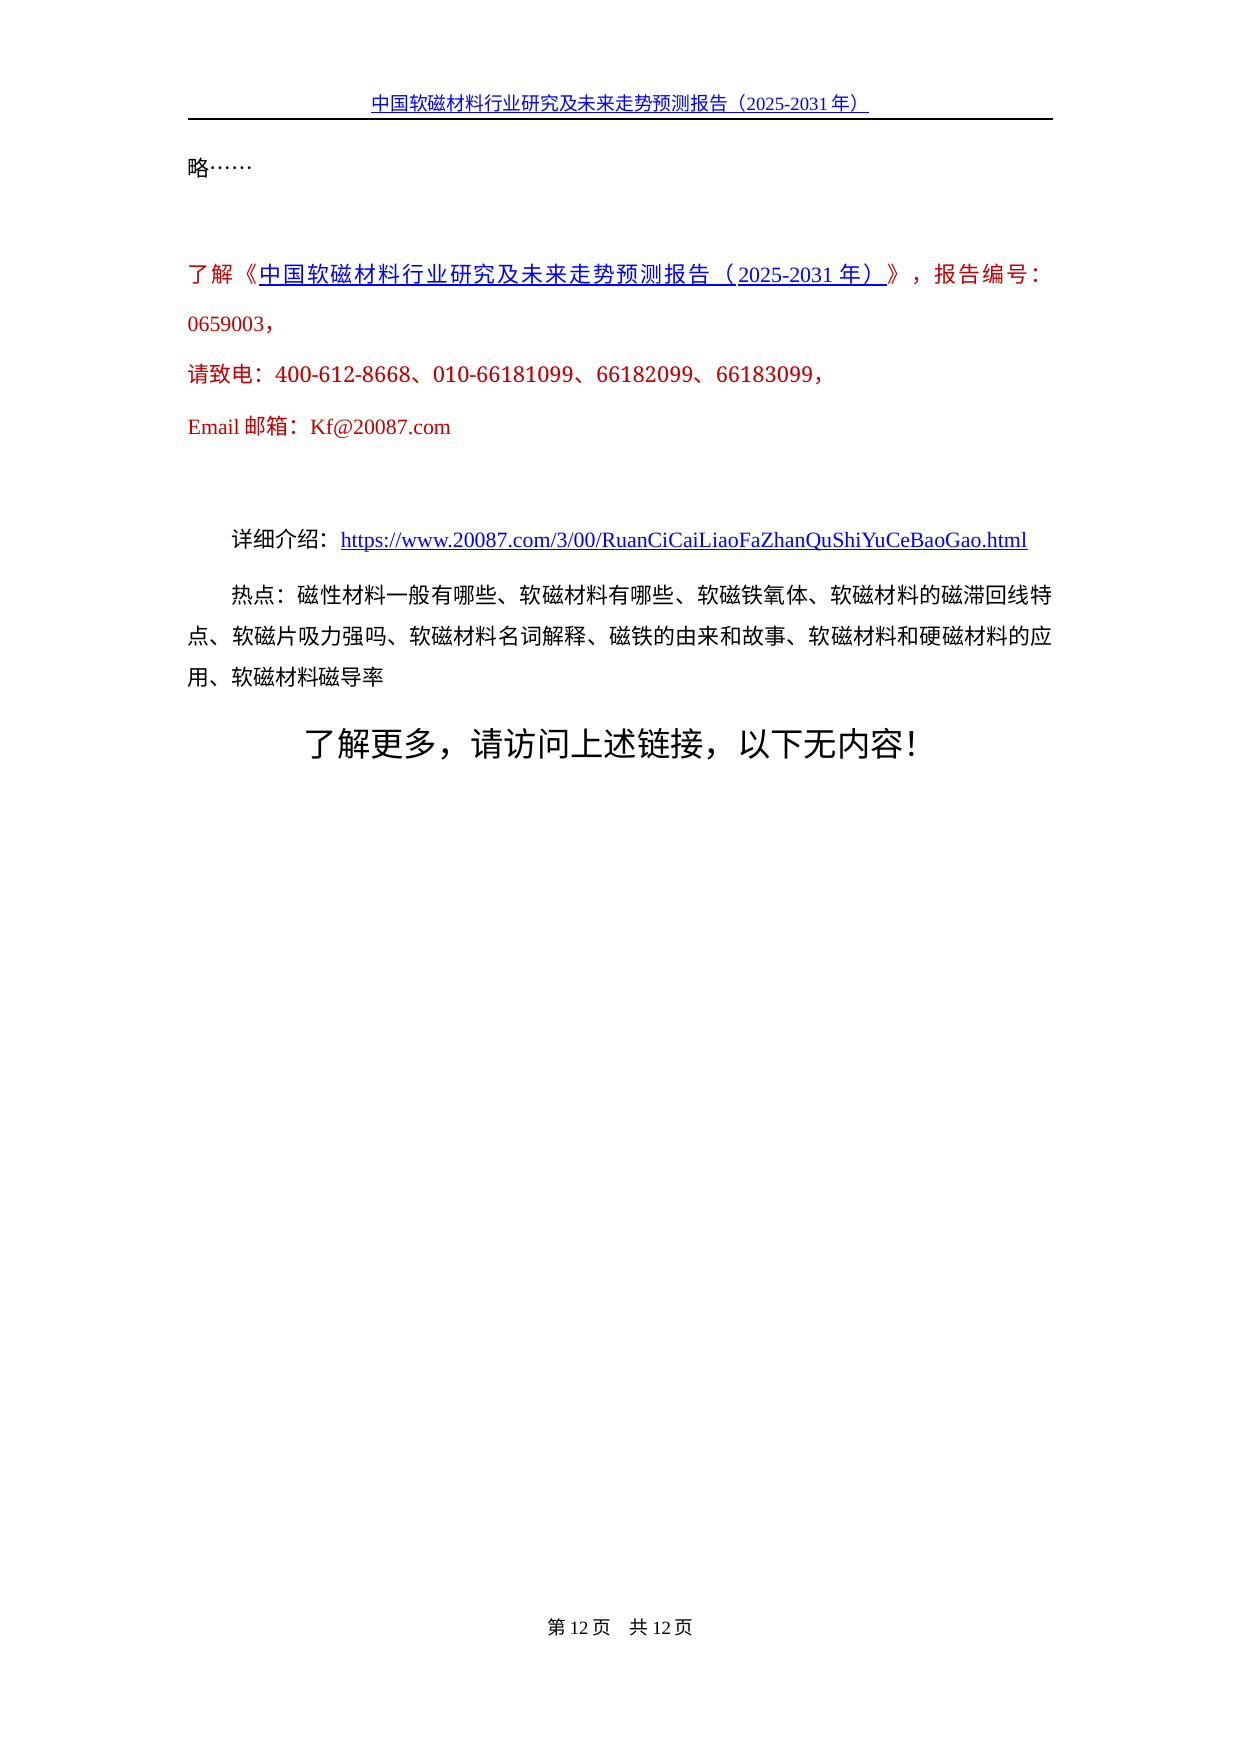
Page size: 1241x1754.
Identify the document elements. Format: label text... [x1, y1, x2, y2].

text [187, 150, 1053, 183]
text 请致电：400-612-8668、010-66181099、66182099、66183099， [187, 357, 1053, 389]
text 详细介绍：https://www.20087.com/3/00/RuanCiCaiLiaoFaZhanQuShiYuCeBaoGao.html [187, 521, 1053, 554]
text 了解《中国软磁材料行业研究及未来走势预测报告（2025-2031年）》，报告编号：0659003， [187, 257, 1053, 338]
text Email邮箱：Kf@20087.com [187, 408, 1053, 441]
text 热点：磁性材料一般有哪些、软磁材料有哪些、软磁铁氧体、软磁材料的磁滞回线特点、软磁片吸力强吗、软磁材料名词解释、磁铁的由来和故事、软磁材料和硬磁材料的应用、软磁材料磁导率 [187, 578, 1053, 692]
title 了解更多，请访问上述链接，以下无内容！ [187, 709, 1053, 774]
